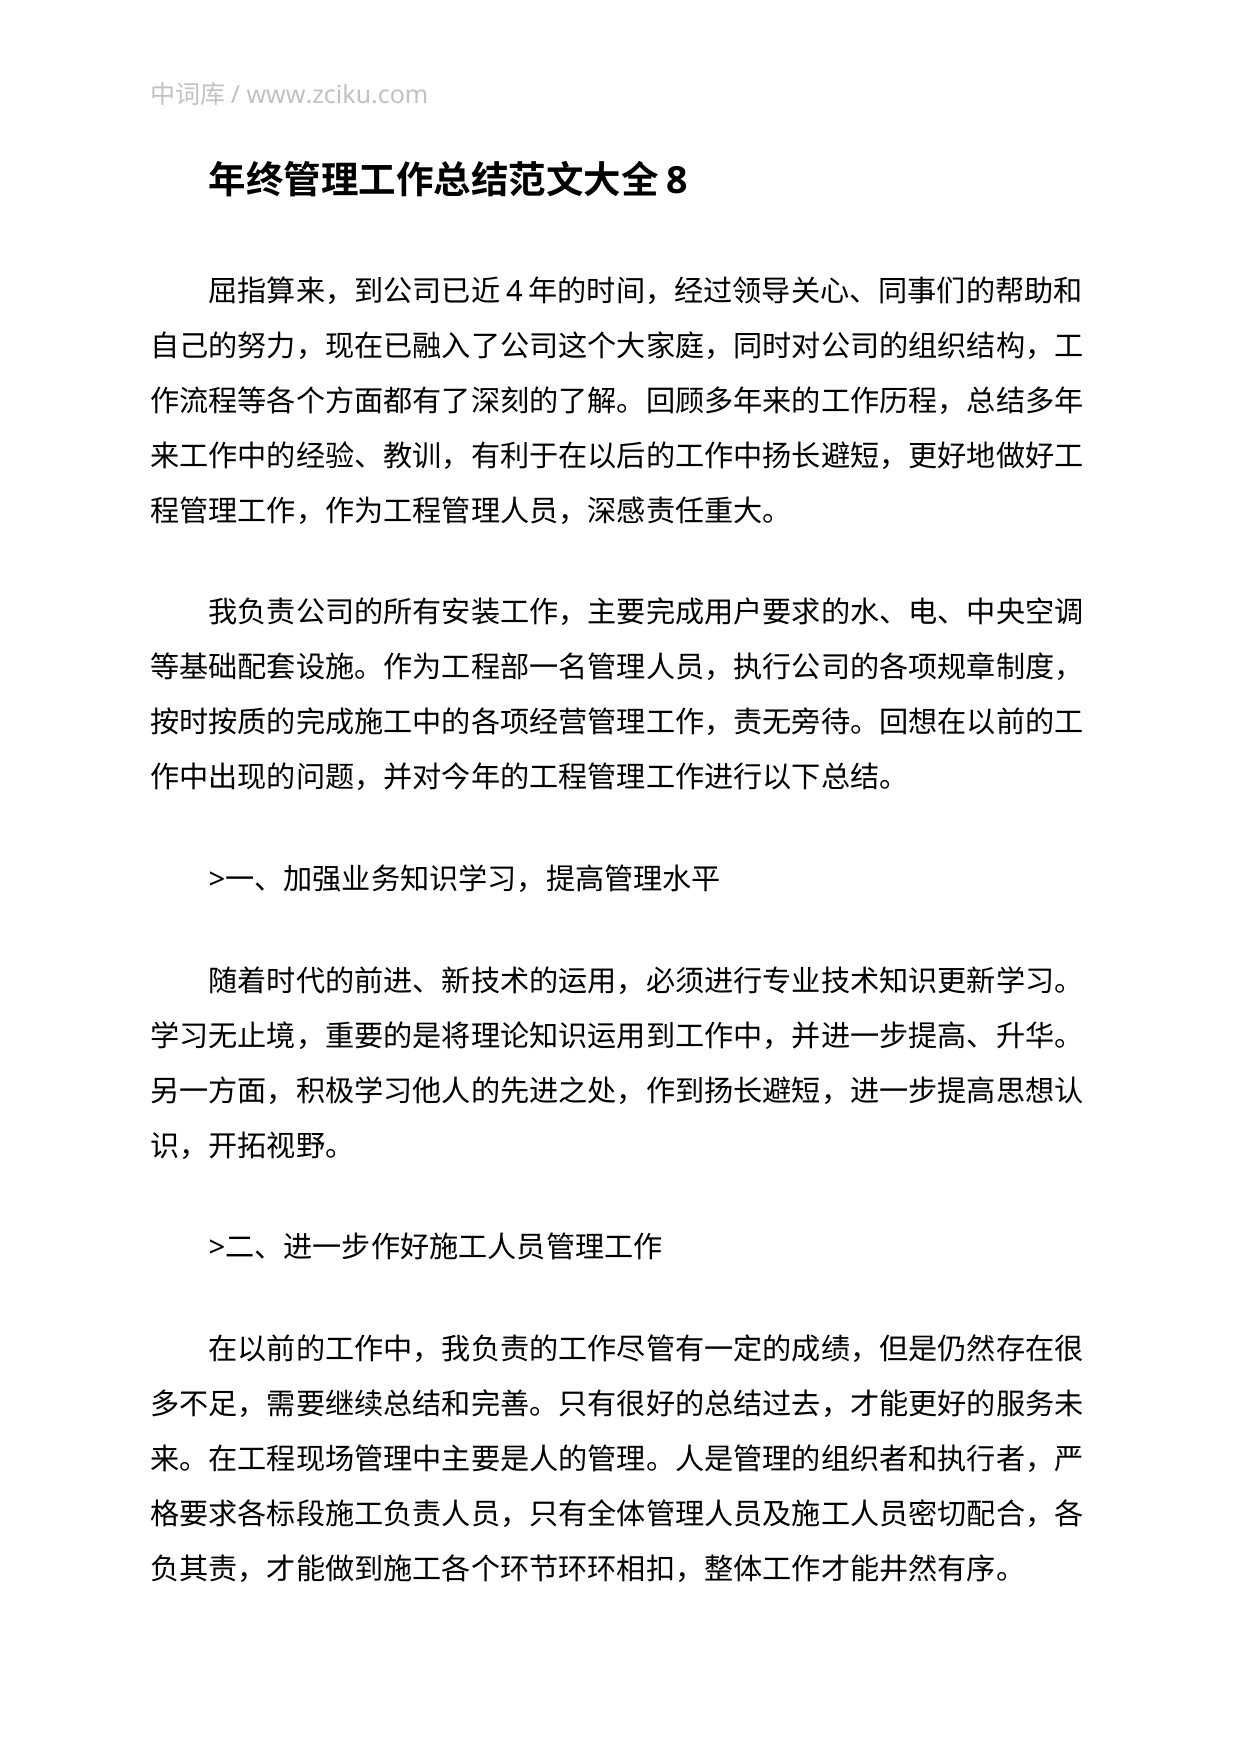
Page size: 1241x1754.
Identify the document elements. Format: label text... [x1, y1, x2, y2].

text >二、进一步作好施工人员管理工作 [150, 1224, 1090, 1266]
text 年终管理工作总结范文大全8 [150, 150, 1090, 204]
text >一、加强业务知识学习，提高管理水平 [150, 856, 1090, 898]
text 我负责公司的所有安装工作，主要完成用户要求的水、电、中央空调等基础配套设施。作为工程部一名管理人员，执行公司的各项规章制度，按时按质的完成施工中的各项经营管理工作，责无旁待。回想在以前的工作中出现的问题，并对今年的工程管理工作进行以下总结。 [150, 589, 1090, 796]
text 随着时代的前进、新技术的运用，必须进行专业技术知识更新学习。学习无止境，重要的是将理论知识运用到工作中，并进一步提高、升华。另一方面，积极学习他人的先进之处，作到扬长避短，进一步提高思想认识，开拓视野。 [150, 957, 1090, 1164]
text 在以前的工作中，我负责的工作尽管有一定的成绩，但是仍然存在很多不足，需要继续总结和完善。只有很好的总结过去，才能更好的服务未来。在工程现场管理中主要是人的管理。人是管理的组织者和执行者，严格要求各标段施工负责人员，只有全体管理人员及施工人员密切配合，各负其责，才能做到施工各个环节环环相扣，整体工作才能井然有序。 [150, 1326, 1090, 1588]
text 屈指算来，到公司已近4年的时间，经过领导关心、同事们的帮助和自己的努力，现在已融入了公司这个大家庭，同时对公司的组织结构，工作流程等各个方面都有了深刻的了解。回顾多年来的工作历程，总结多年来工作中的经验、教训，有利于在以后的工作中扬长避短，更好地做好工程管理工作，作为工程管理人员，深感责任重大。 [150, 268, 1090, 529]
